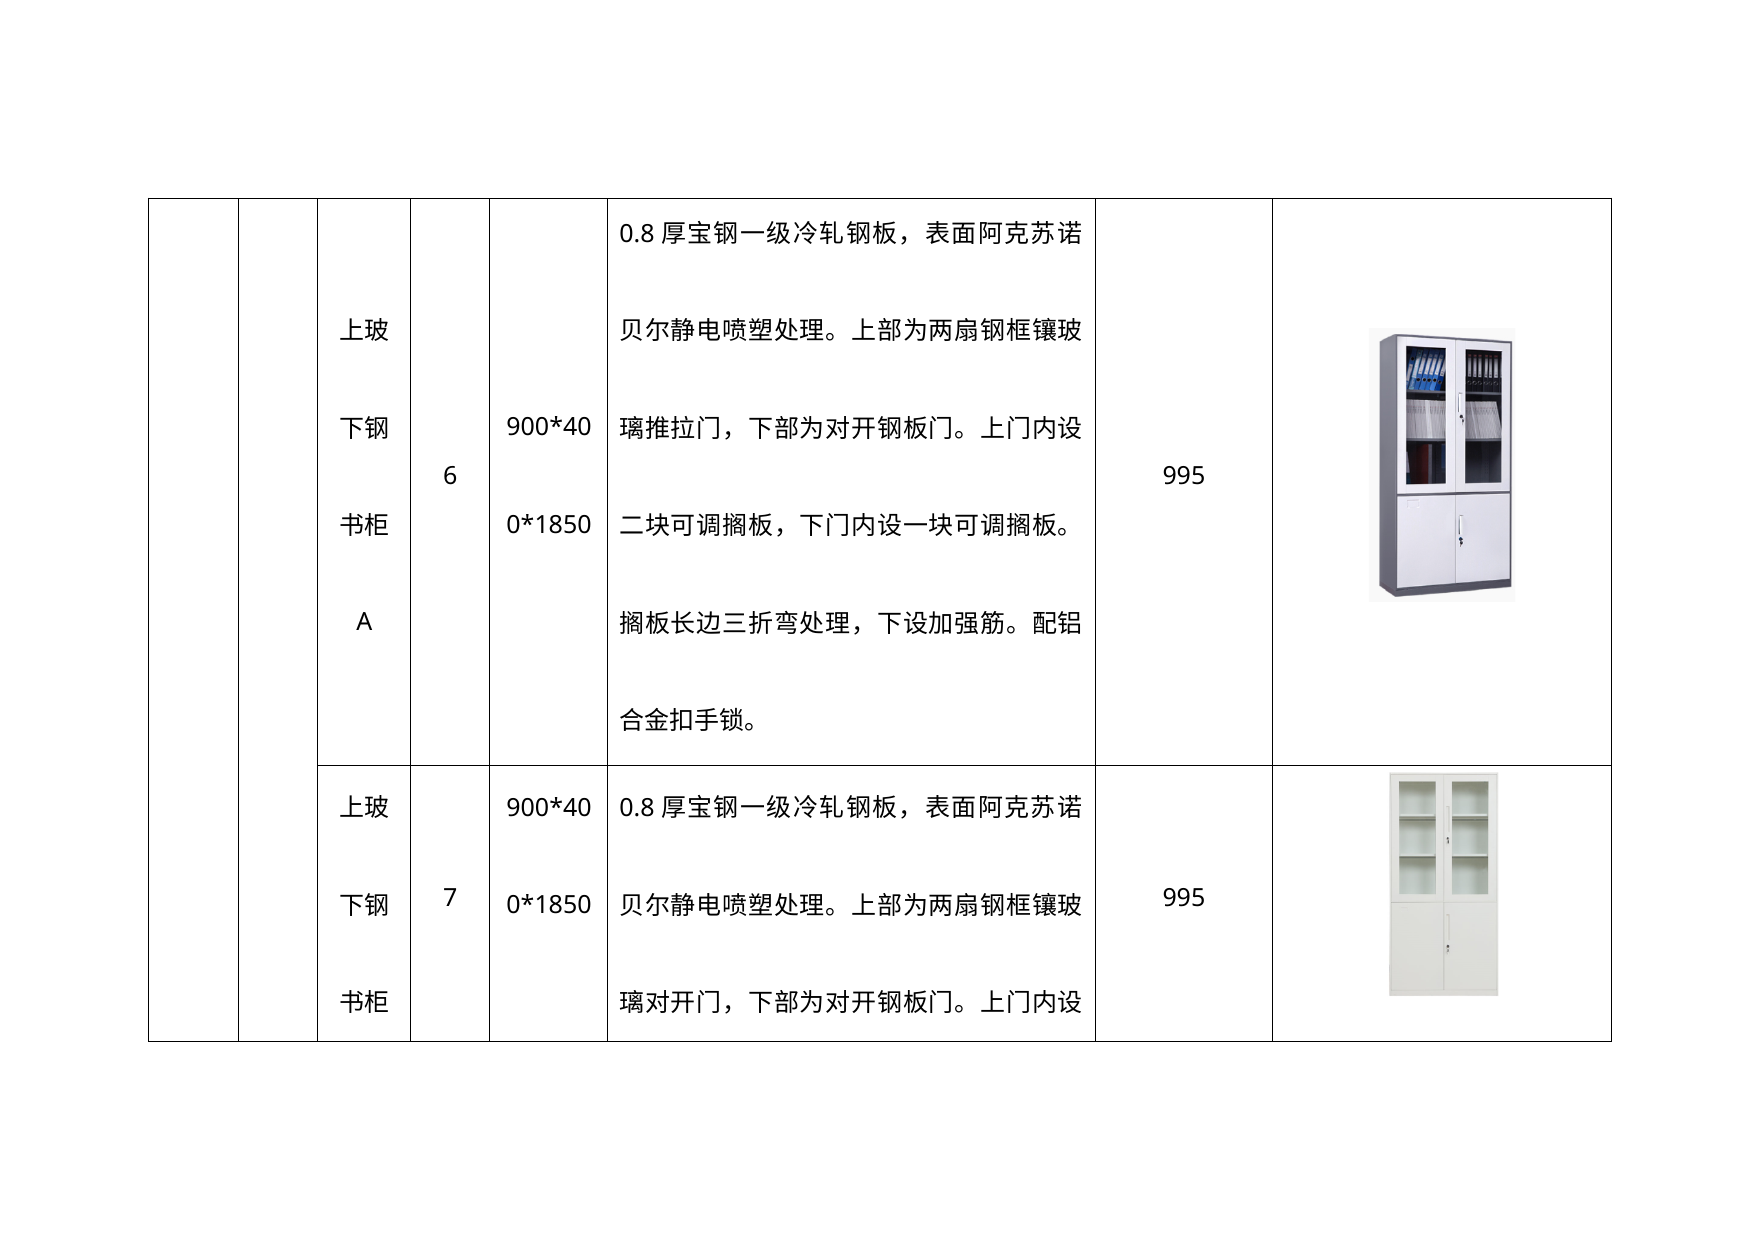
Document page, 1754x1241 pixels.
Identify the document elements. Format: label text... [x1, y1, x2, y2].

table_cell [1273, 766, 1611, 1041]
table_cell 上玻下钢书柜A [318, 199, 410, 765]
table_cell 7 [411, 766, 489, 1041]
table_cell 0.8厚宝钢一级冷轧钢板，表面阿克苏诺贝尔静电喷塑处理。上部为两扇钢框镶玻璃推拉门，下部为对开钢板门。上门内设二块可调搁板，下门内设一块可调搁板。搁板长边三折弯处理，下设加强筋。配铝合金扣手锁。 [608, 199, 1095, 765]
table_cell 995 [1096, 766, 1272, 1041]
table_cell 900*400*1850 [490, 199, 607, 765]
table_cell 995 [1096, 199, 1272, 765]
table_cell 6 [411, 199, 489, 765]
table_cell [608, 766, 1095, 1041]
table_cell [1273, 199, 1611, 765]
table_cell 900*400*1850 [490, 766, 607, 1041]
picture [1379, 766, 1505, 1001]
table_cell 上玻下钢书柜B [318, 766, 410, 1041]
picture [1368, 328, 1516, 602]
